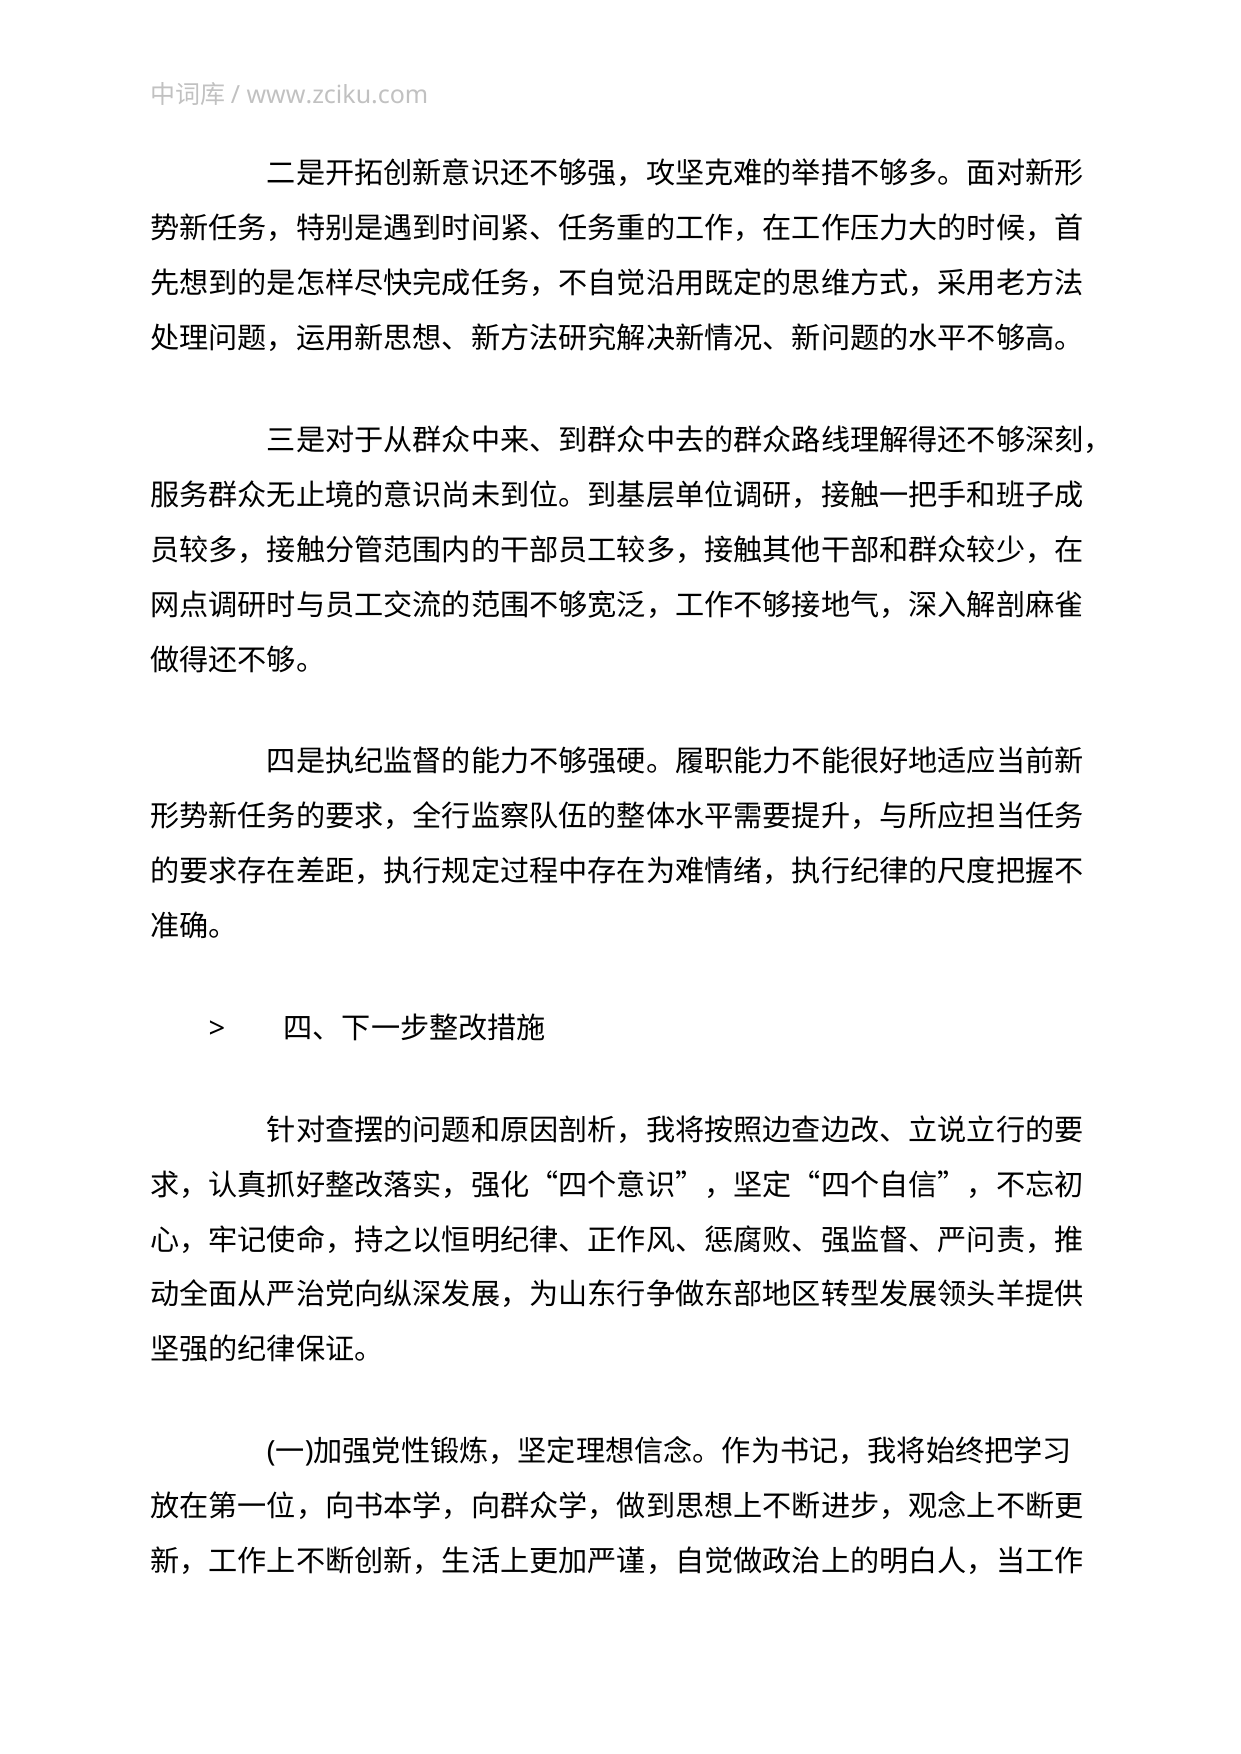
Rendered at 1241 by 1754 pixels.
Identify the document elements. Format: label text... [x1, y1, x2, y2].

text 针对查摆的问题和原因剖析，我将按照边查边改、立说立行的要求，认真抓好整改落实，强化“四个意识”，坚定“四个自信”，不忘初心，牢记使命，持之以恒明纪律、正作风、惩腐败、强监督、严问责，推动全面从严治党向纵深发展，为山东行争做东部地区转型发展领头羊提供坚强的纪律保证。 [150, 1106, 1090, 1368]
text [150, 1428, 1090, 1580]
text 三是对于从群众中来、到群众中去的群众路线理解得还不够深刻，服务群众无止境的意识尚未到位。到基层单位调研，接触一把手和班子成员较多，接触分管范围内的干部员工较多，接触其他干部和群众较少，在网点调研时与员工交流的范围不够宽泛，工作不够接地气，深入解剖麻雀做得还不够。 [150, 416, 1090, 678]
text > 四、下一步整改措施 [150, 1004, 1090, 1047]
text 四是执纪监督的能力不够强硬。履职能力不能很好地适应当前新形势新任务的要求，全行监察队伍的整体水平需要提升，与所应担当任务的要求存在差距，执行规定过程中存在为难情绪，执行纪律的尺度把握不准确。 [150, 738, 1090, 945]
text 二是开拓创新意识还不够强，攻坚克难的举措不够多。面对新形势新任务，特别是遇到时间紧、任务重的工作，在工作压力大的时候，首先想到的是怎样尽快完成任务，不自觉沿用既定的思维方式，采用老方法处理问题，运用新思想、新方法研究解决新情况、新问题的水平不够高。 [150, 150, 1090, 357]
